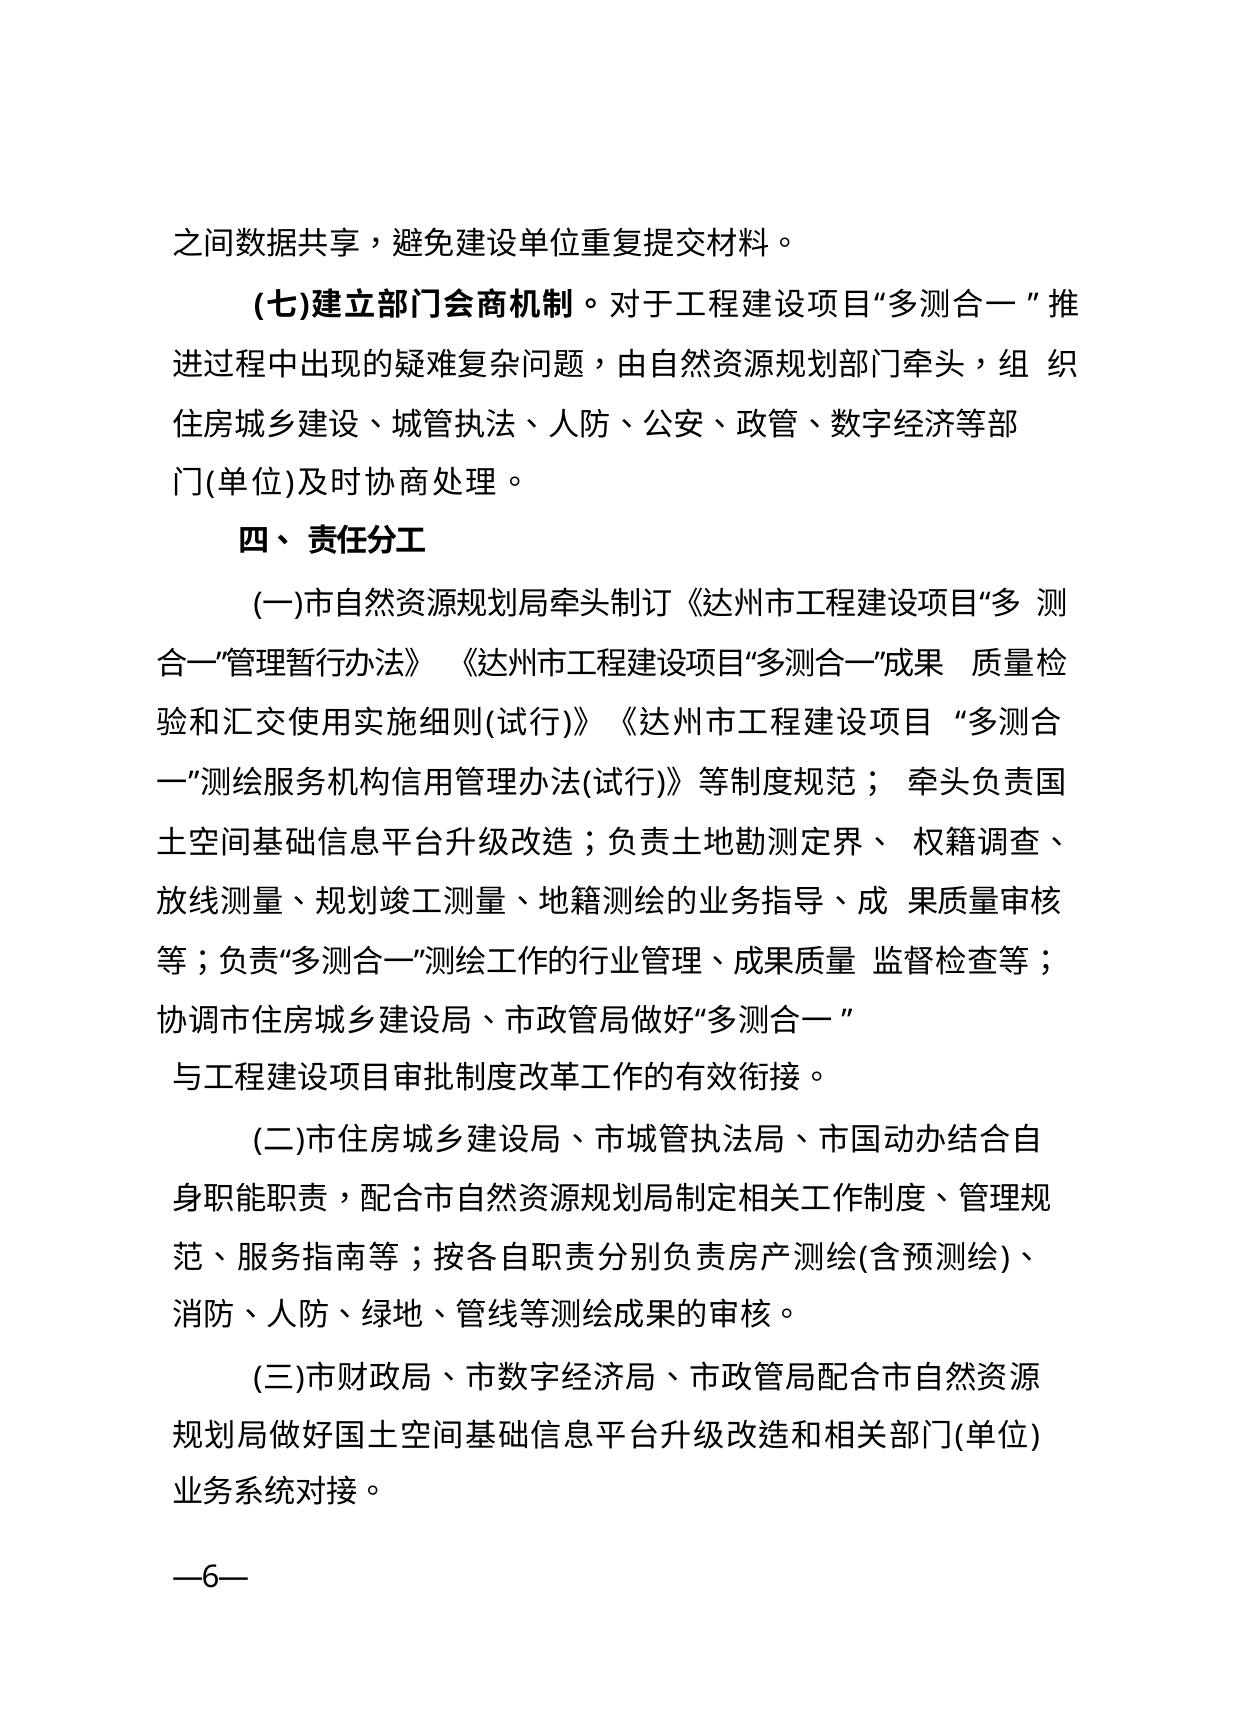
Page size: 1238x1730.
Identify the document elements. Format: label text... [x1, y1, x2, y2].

text 门(单位)及时协商处理。 [172, 462, 1081, 501]
text (三)市财政局、市数字经济局、市政管局配合市自然资源 规划局做好国土空间基础信息平台升级改造和相关部门(单位) [172, 1354, 1055, 1456]
text 四、 责任分工 [238, 521, 1081, 560]
text 与工程建设项目审批制度改革工作的有效衔接。 [172, 1058, 1081, 1097]
text 业务系统对接。 [172, 1471, 1081, 1510]
text 之间数据共享，避免建设单位重复提交材料。 [172, 223, 1081, 262]
text 消防、人防、绿地、管线等测绘成果的审核。 [172, 1294, 1081, 1333]
text (二)市住房城乡建设局、市城管执法局、市国动办结合自 身职能职责，配合市自然资源规划局制定相关工作制度、管理规 范、服务指南等；按各自职责分别负责房产测绘(含预测绘)、 [172, 1117, 1058, 1277]
text (七)建立部门会商机制。对于工程建设项目“多测合一 ” 推进过程中出现的疑难复杂问题，由自然资源规划部门牵头，组 织住房城乡建设、城管执法、人防、公安、政管、数字经济等部 [172, 282, 1081, 445]
text (一)市自然资源规划局牵头制订《达州市工程建设项目“多 测合一”管理暂行办法》 《达州市工程建设项目“多测合一”成果 质量检验和汇交使用实施细则(试行)》《达州市工程建设项目 “多测合一”测绘服务机构信用管理办法(试行)》等制度规范； 牵头负责国土空间基础信息平台升级改造；负责土地勘测定界、 权籍调查、放线测量、规划竣工测量、地籍测绘的业务指导、成 果质量审核等；负责“多测合一”测绘工作的行业管理、成果质量 监督检查等；协调市住房城乡建设局、市政管局做好“多测合一 ” [156, 581, 1080, 1041]
